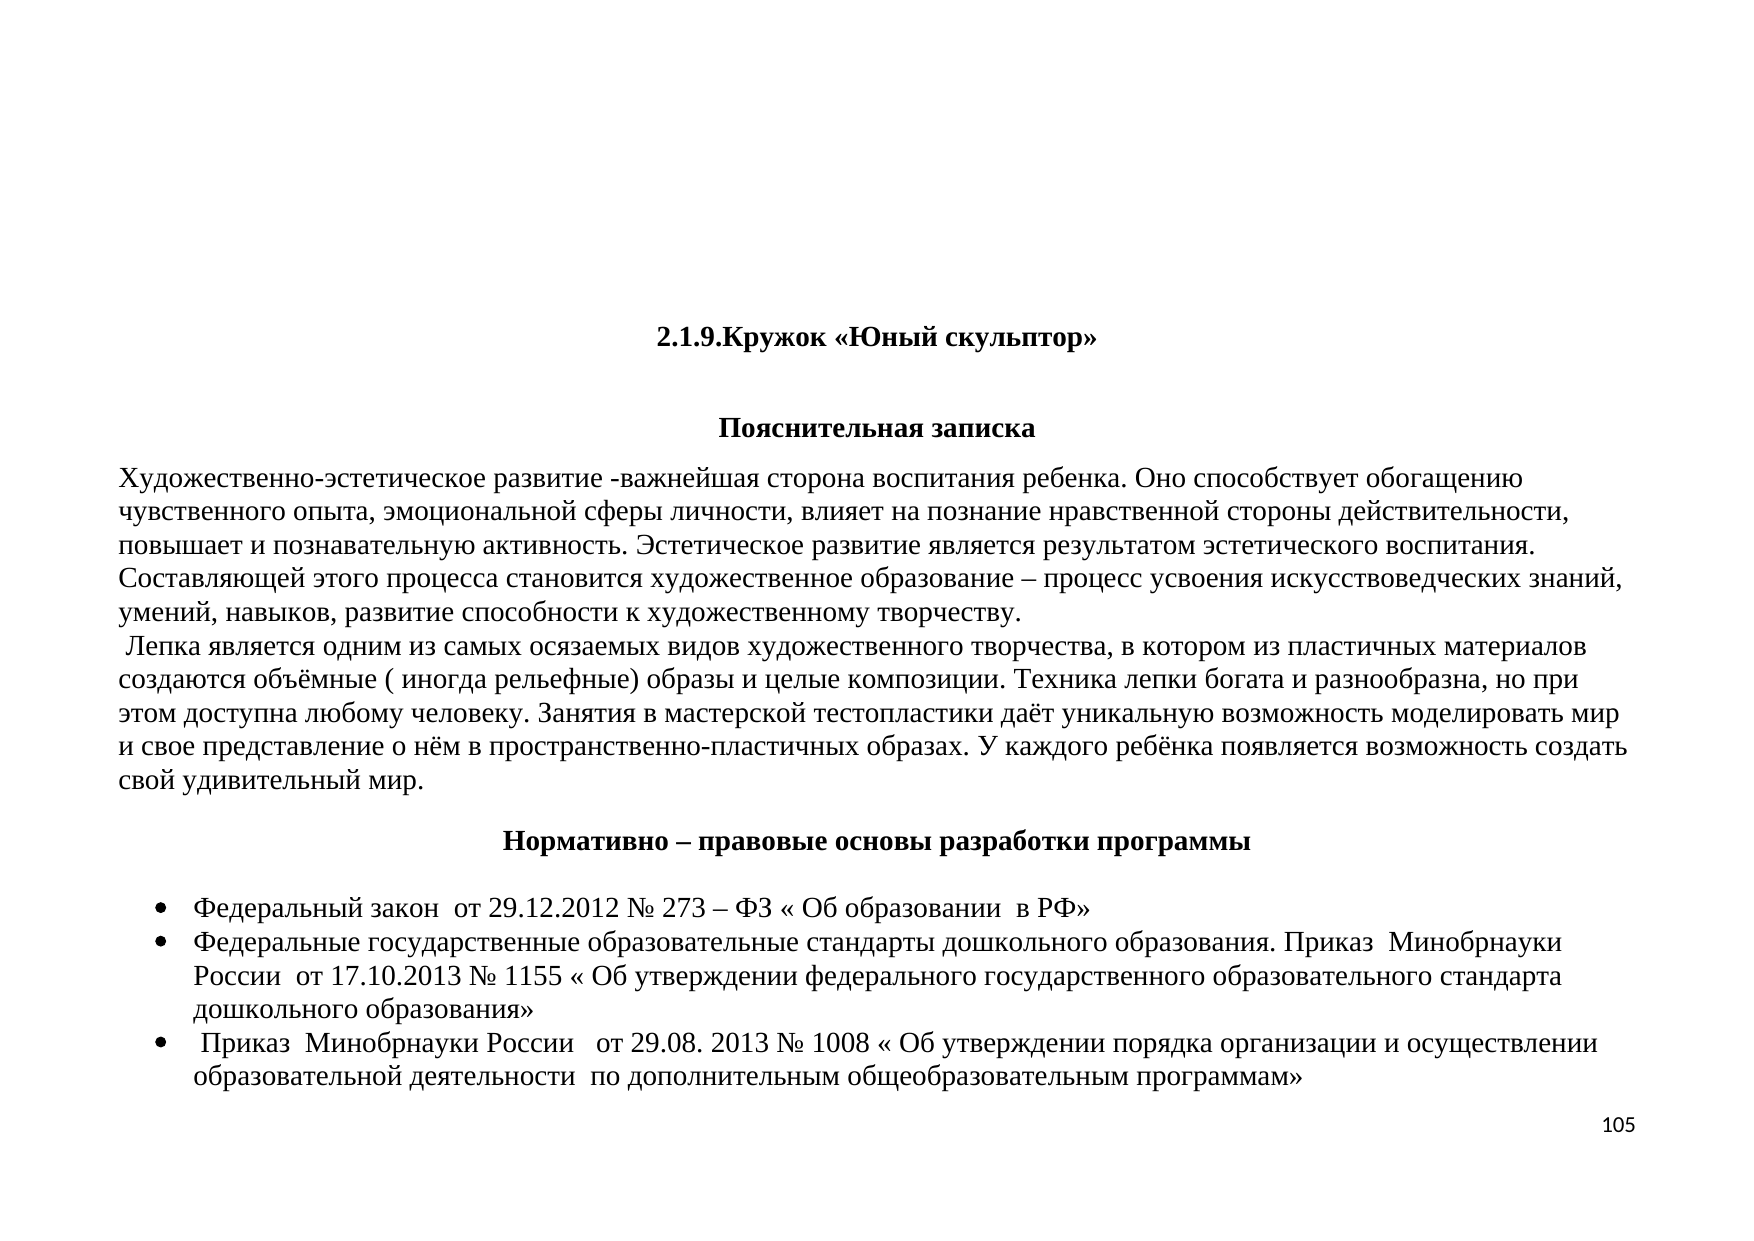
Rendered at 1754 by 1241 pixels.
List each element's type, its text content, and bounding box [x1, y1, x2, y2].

list Федеральный закон от 29.12.2012 № 273 – ФЗ « Об образовании в РФ» [156, 891, 1636, 924]
text Лепка является одним из самых осязаемых видов художественного творчества, в котором из пластичных материалов создаются объёмные ( иногда рельефные) образы и целые композиции. Техника лепки богата и разнообразна, но при этом доступна любому человеку. Занятия в мастерской тестопластики даёт уникальную возможность моделировать мир и свое представление о нём в пространственно-пластичных образах. У каждого ребёнка появляется возможность создать свой удивительный мир. [118, 628, 1636, 795]
list Федеральные государственные образовательные стандарты дошкольного образования. Приказ Минобрнауки России от 17.10.2013 № 1155 « Об утверждении федерального государственного образовательного стандарта дошкольного образования» [156, 924, 1636, 1025]
text Художественно-эстетическое развитие -важнейшая сторона воспитания ребенка. Оно способствует обогащению чувственного опыта, эмоциональной сферы личности, влияет на познание нравственной стороны действительности, повышает и познавательную активность. Эстетическое развитие является результатом эстетического воспитания. Составляющей этого процесса становится художественное образование – процесс усвоения искусствоведческих знаний, умений, навыков, развитие способности к художественному творчеству. [118, 460, 1636, 628]
text 2.1.9.Кружок «Юный скульптор» [118, 319, 1636, 352]
text Пояснительная записка [118, 410, 1636, 443]
list Приказ Минобрнауки России от 29.08. 2013 № 1008 « Об утверждении порядка организации и осуществлении образовательной деятельности по дополнительным общеобразовательным программам» [156, 1025, 1636, 1092]
text Нормативно – правовые основы разработки программы [118, 823, 1636, 857]
